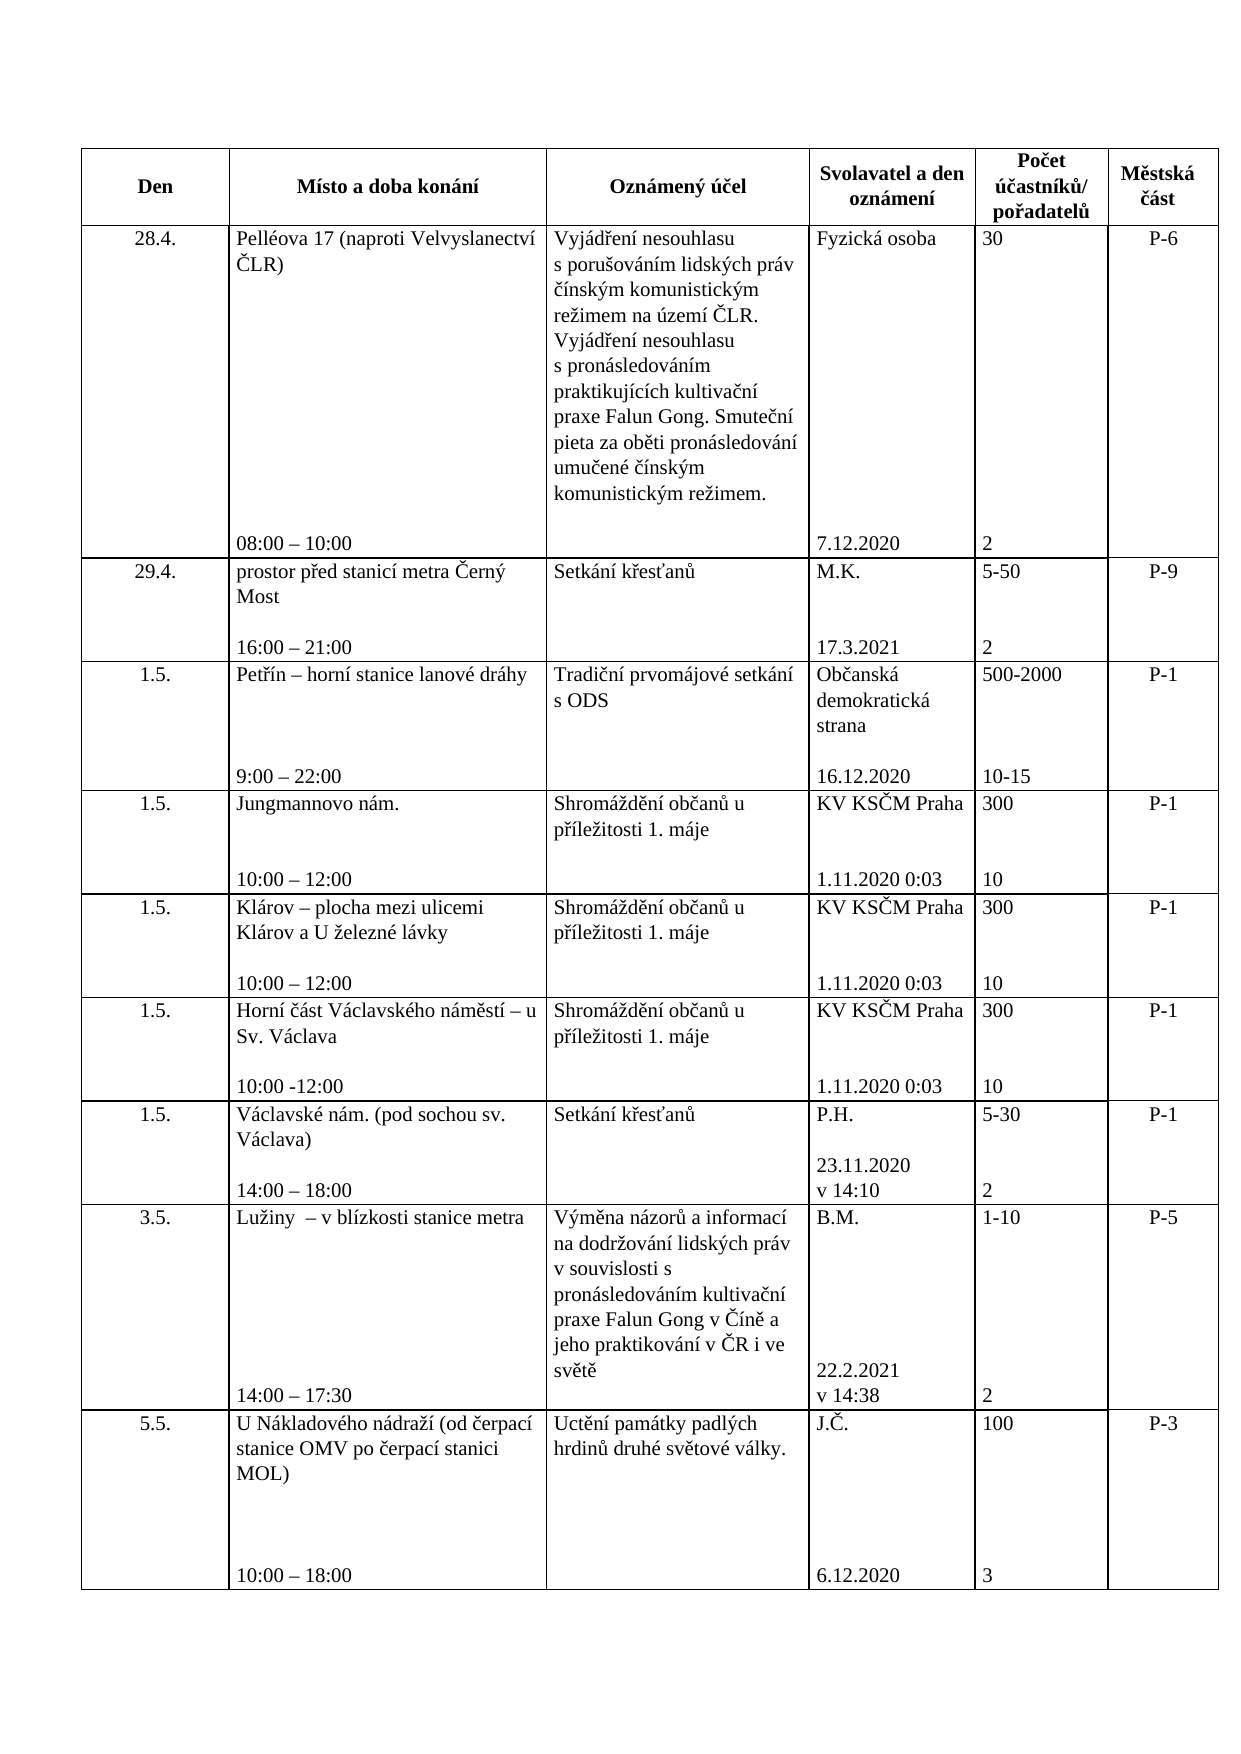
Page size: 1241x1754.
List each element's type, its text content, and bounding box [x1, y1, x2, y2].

table_cell 100 3 [976, 1411, 1107, 1589]
table_cell 300 10 [976, 791, 1107, 893]
table_cell Fyzická osoba 7.12.2020 [810, 226, 974, 557]
table_cell P-1 [1109, 1101, 1218, 1204]
table_cell 300 10 [976, 895, 1107, 997]
table_cell Horní část Václavského náměstí – u Sv. Václava 10:00 -12:00 [230, 998, 546, 1100]
table_cell Výměna názorů a informací na dodržování lidských práv v souvislosti s pronásledováním kultivační praxe Falun Gong v Číně a jeho praktikování v ČR i ve světě [547, 1205, 808, 1409]
table_cell P.H. 23.11.2020 v 14:10 [810, 1102, 974, 1204]
table_cell P-3 [1109, 1410, 1218, 1589]
table_cell P-6 [1109, 226, 1218, 557]
table_cell 1.5. [82, 998, 228, 1100]
table_cell Jungmannovo nám. 10:00 – 12:00 [230, 791, 546, 893]
table_cell KV KSČM Praha 1.11.2020 0:03 [810, 895, 974, 997]
table_cell Setkání křesťanů [547, 1102, 808, 1204]
table_cell 300 10 [976, 998, 1107, 1100]
table_cell U Nákladového nádraží (od čerpací stanice OMV po čerpací stanici MOL) 10:00 – 18:00 [230, 1411, 546, 1589]
table_cell 28.4. [82, 226, 228, 557]
table_cell Uctění památky padlých hrdinů druhé světové války. [547, 1411, 808, 1589]
table_cell 3.5. [82, 1205, 228, 1409]
table_cell Pelléova 17 (naproti Velvyslanectví ČLR) 08:00 – 10:00 [230, 226, 546, 557]
table_cell 5-30 2 [976, 1102, 1107, 1204]
table_cell Václavské nám. (pod sochou sv. Václava) 14:00 – 18:00 [230, 1102, 546, 1204]
table_cell KV KSČM Praha 1.11.2020 0:03 [810, 998, 974, 1100]
table_header Městská část [1109, 149, 1218, 225]
table_cell B.M. 22.2.2021 v 14:38 [810, 1205, 974, 1409]
table_cell M.K. 17.3.2021 [810, 559, 974, 661]
table_cell P-1 [1109, 894, 1218, 997]
table_cell Vyjádření nesouhlasu s porušováním lidských práv čínským komunistickým režimem na území ČLR. Vyjádření nesouhlasu s pronásledováním praktikujících kultivační praxe Falun Gong. Smuteční pieta za oběti pronásledování umučené čínským komunistickým režimem. [547, 226, 808, 557]
table_header Počet účastníků/ pořadatelů [976, 149, 1108, 225]
table_cell KV KSČM Praha 1.11.2020 0:03 [810, 791, 974, 893]
table_cell Petřín – horní stanice lanové dráhy 9:00 – 22:00 [230, 662, 546, 789]
table_header Svolavatel a den oznámení [810, 149, 975, 225]
table_cell P-9 [1109, 558, 1218, 661]
table_header Místo a doba konání [230, 149, 546, 225]
table_cell Shromáždění občanů u příležitosti 1. máje [547, 791, 808, 893]
table_cell 1-10 2 [976, 1205, 1107, 1409]
table_cell P-5 [1109, 1205, 1218, 1409]
table_header Oznámený účel [547, 149, 809, 225]
table_cell Setkání křesťanů [547, 559, 808, 661]
table_cell 29.4. [82, 559, 228, 661]
table_cell 5-50 2 [976, 559, 1107, 661]
table_cell Tradiční prvomájové setkání s ODS [547, 662, 808, 789]
table_cell 1.5. [82, 1102, 228, 1204]
table_cell P-1 [1109, 791, 1218, 893]
table_cell J.Č. 6.12.2020 [810, 1411, 974, 1589]
table_cell 1.5. [82, 791, 228, 893]
table_cell Klárov – plocha mezi ulicemi Klárov a U železné lávky 10:00 – 12:00 [230, 895, 546, 997]
table_cell Občanská demokratická strana 16.12.2020 [810, 662, 974, 789]
table_cell P-1 [1109, 662, 1218, 789]
table_cell P-1 [1109, 998, 1218, 1100]
table_cell 500-2000 10-15 [976, 662, 1107, 789]
table_cell Lužiny – v blízkosti stanice metra 14:00 – 17:30 [230, 1205, 546, 1409]
table_cell 5.5. [82, 1411, 228, 1589]
table_header Den [82, 149, 229, 225]
table_cell 30 2 [976, 226, 1107, 557]
table_cell Shromáždění občanů u příležitosti 1. máje [547, 998, 808, 1100]
table_cell Shromáždění občanů u příležitosti 1. máje [547, 895, 808, 997]
table_cell prostor před stanicí metra Černý Most 16:00 – 21:00 [230, 559, 546, 661]
table_cell 1.5. [82, 895, 228, 997]
table_cell 1.5. [82, 662, 228, 789]
